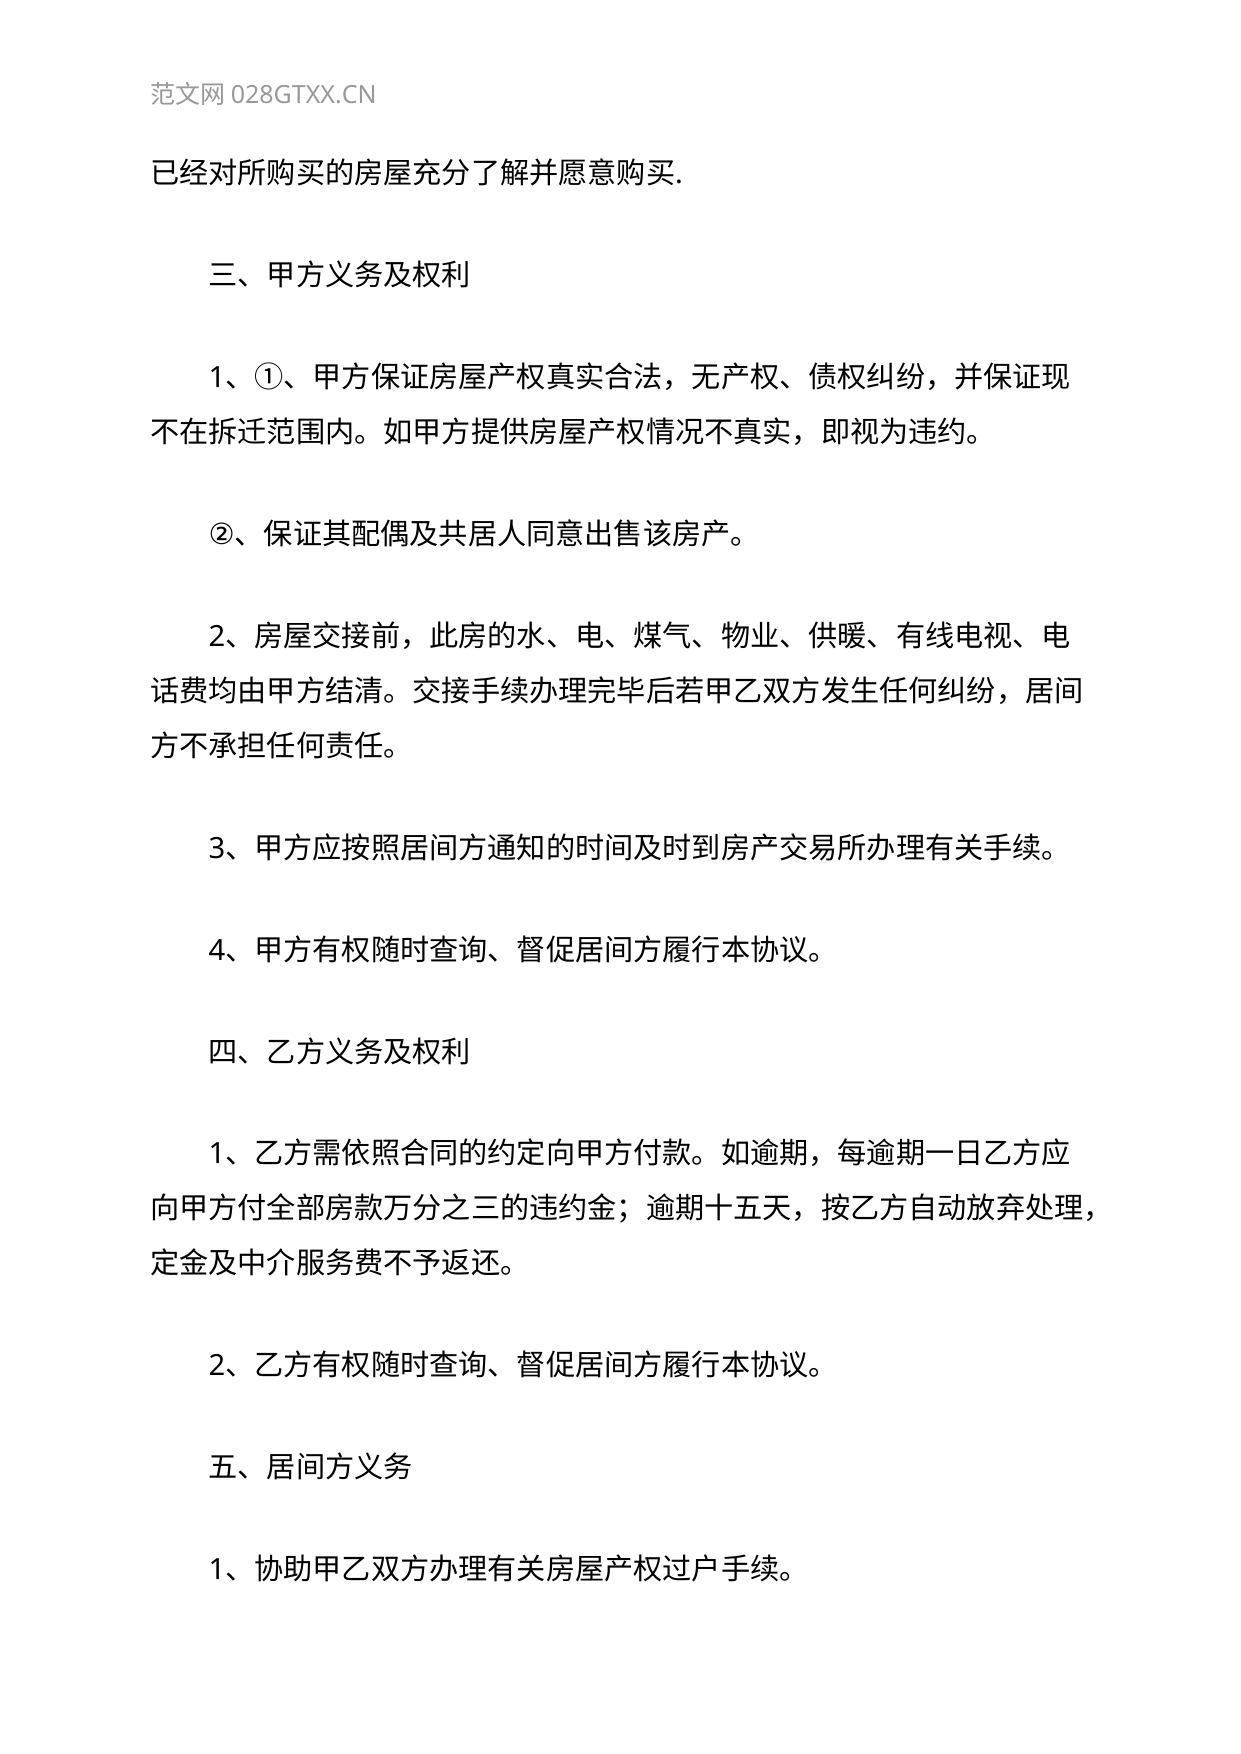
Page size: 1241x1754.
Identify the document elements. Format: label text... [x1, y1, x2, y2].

text 三、甲方义务及权利 [150, 252, 1090, 294]
text 1、乙方需依照合同的约定向甲方付款。如逾期，每逾期一日乙方应向甲方付全部房款万分之三的违约金；逾期十五天，按乙方自动放弃处理，定金及中介服务费不予返还。 [150, 1130, 1090, 1282]
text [150, 150, 1090, 192]
text 五、居间方义务 [150, 1443, 1090, 1486]
text 3、甲方应按照居间方通知的时间及时到房产交易所办理有关手续。 [150, 824, 1090, 867]
text 2、房屋交接前，此房的水、电、煤气、物业、供暖、有线电视、电话费均由甲方结清。交接手续办理完毕后若甲乙双方发生任何纠纷，居间方不承担任何责任。 [150, 612, 1090, 765]
text 4、甲方有权随时查询、督促居间方履行本协议。 [150, 926, 1090, 968]
text 2、乙方有权随时查询、督促居间方履行本协议。 [150, 1342, 1090, 1384]
text 1、协助甲乙双方办理有关房屋产权过户手续。 [150, 1545, 1090, 1588]
text 四、乙方义务及权利 [150, 1028, 1090, 1070]
text ②、保证其配偶及共居人同意出售该房产。 [150, 511, 1090, 553]
text 1、①、甲方保证房屋产权真实合法，无产权、债权纠纷，并保证现不在拆迁范围内。如甲方提供房屋产权情况不真实，即视为违约。 [150, 354, 1090, 451]
